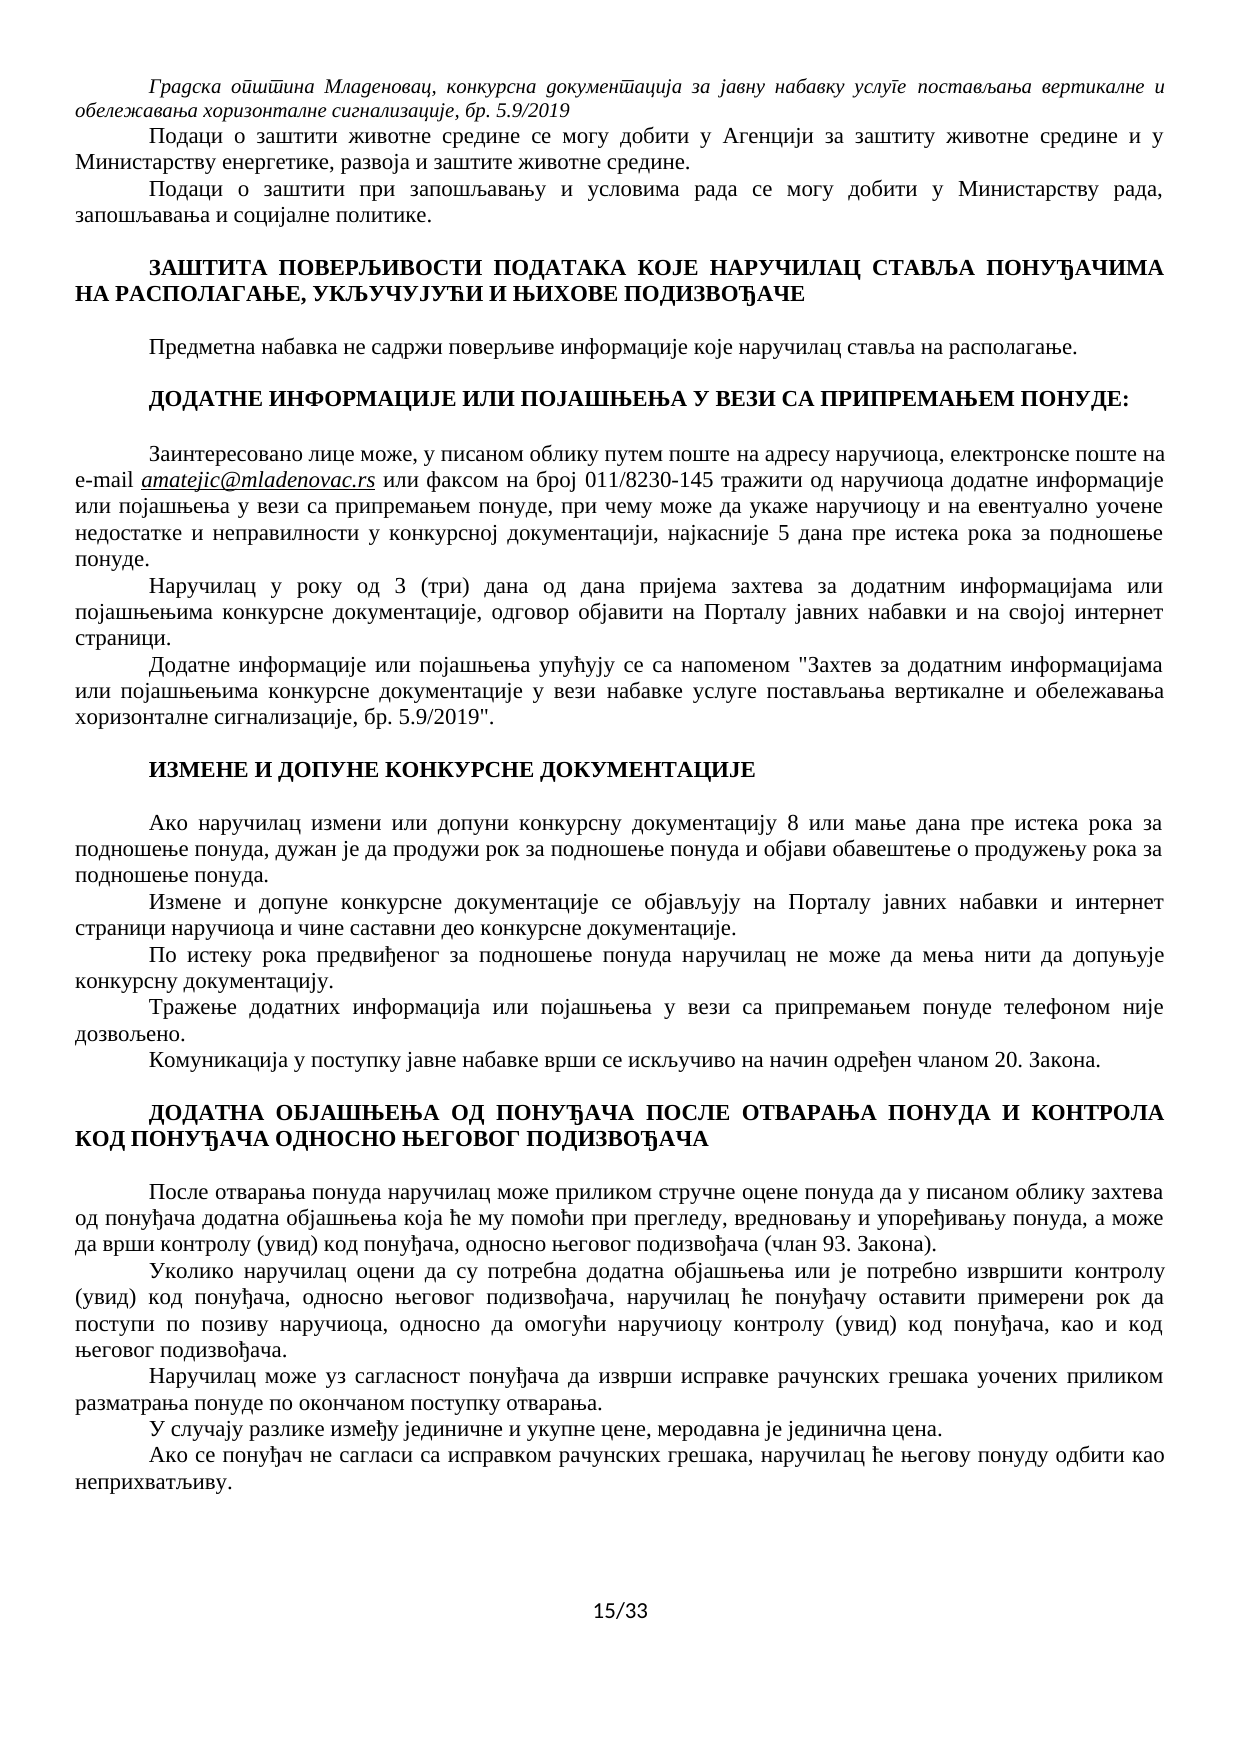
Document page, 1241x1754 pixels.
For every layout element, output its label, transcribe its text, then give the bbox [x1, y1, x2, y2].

text ИЗМЕНЕ И ДОПУНЕ КОНКУРСНЕ ДОКУМЕНТАЦИЈЕ [75, 756, 1165, 782]
text Додатне информације или појашњења упућују се са напоменом "Захтев за додатним информацијама или појашњењима конкурсне документације у вези набавке услуге постављања вертикалне и обележавања хоризонталне сигнализације, бр. 5.9/2019". [75, 651, 1165, 730]
text Ако се понуђач не сагласи са исправком рачунских грешака, наручилац ће његову понуду одбити као неприхватљиву. [75, 1441, 1165, 1494]
text ЗАШТИТА ПОВЕРЉИВОСТИ ПОДАТАКА КОЈЕ НАРУЧИЛАЦ СТАВЉА ПОНУЂАЧИМА НА РАСПОЛАГАЊЕ, УКЉУЧУЈУЋИ И ЊИХОВЕ ПОДИЗВОЂАЧЕ [75, 254, 1165, 306]
text После отварања понуда наручилац може приликом стручне оцене понуда да у писаном облику захтева од понуђача додатна објашњења која ће му помоћи при прегледу, вредновању и упоређивању понуда, а може да врши контролу (увид) код понуђача, односно његовог подизвођача (члан 93. Закона). [75, 1178, 1165, 1257]
text Измене и допуне конкурсне документације се објављују на Порталу јавних набавки и интернет страници наручиоца и чине саставни део конкурсне документације. [75, 888, 1165, 941]
text Комуникација у поступку јавне набавке врши се искључиво на начин одређен чланом 20. Закона. [75, 1046, 1165, 1072]
text Тражење додатних информација или појашњења у вези са припремањем понуде телефоном није дозвољено. [75, 993, 1165, 1046]
text Уколико наручилац оцени да су потребна додатна објашњења или је потребно извршити контролу (увид) код понуђача, односно његовог подизвођача, наручилац ће понуђачу оставити примерени рок да поступи по позиву наручиоца, односно да омогући наручиоцу контролу (увид) код понуђача, као и код његовог подизвођача. [75, 1257, 1165, 1362]
text Подаци о заштити при запошљавању и условима рада се могу добити у Министарству рада, запошљавања и социјалне политике. [75, 175, 1165, 227]
text ДОДАТНА ОБЈАШЊЕЊА ОД ПОНУЂАЧА ПОСЛЕ ОТВАРАЊА ПОНУДА И КОНТРОЛА КОД ПОНУЂАЧА ОДНОСНО ЊЕГОВОГ ПОДИЗВОЂАЧА [75, 1099, 1165, 1151]
text Заинтересовано лице може, у писаном облику путем поште на адресу наручиоца, електронске поште на e-mail amatejic@mladenovac.rs или факсом на број 011/8230-145 тражити од наручиоца додатне информације или појашњења у вези са припремањем понуде, при чему може да укаже наручиоцу и на евентуално уочене недостатке и неправилности у конкурсној документацији, најкасније 5 дана пре истека рока за подношење понуде. [75, 440, 1165, 572]
text Наручилац у року од 3 (три) дана од дана пријема захтева за додатним информацијама или појашњењима конкурсне документације, одговор објавити на Порталу јавних набавки и на својој интернет страници. [75, 572, 1165, 651]
text Предметна набавка не садржи поверљиве информације које наручилац ставља на располагање. [75, 333, 1165, 359]
text У случају разлике између јединичне и укупне цене, меродавна је јединична цена. [75, 1415, 1165, 1441]
text Подаци о заштити животне средине се могу добити у Агенцији за заштиту животне средине и у Министарству енергетике, развоја и заштите животне средине. [75, 122, 1165, 175]
text Ако наручилац измени или допуни конкурсну документацију 8 или мање дана пре истека рока за подношење понуда, дужан је да продужи рок за подношење понуда и објави обавештење о продужењу рока за подношење понуда. [75, 809, 1165, 888]
text ДОДАТНЕ ИНФОРМАЦИЈЕ ИЛИ ПОЈАШЊЕЊА У ВЕЗИ СА ПРИПРЕМАЊЕМ ПОНУДЕ: [75, 386, 1165, 412]
text Наручилац може уз сагласност понуђача да изврши исправке рачунских грешака уочених приликом разматрања понуде по окончаном поступку отварања. [75, 1362, 1165, 1415]
text По истеку рока предвиђеног за подношење понуда наручилац не може да мења нити да допуњује конкурсну документацију. [75, 941, 1165, 993]
